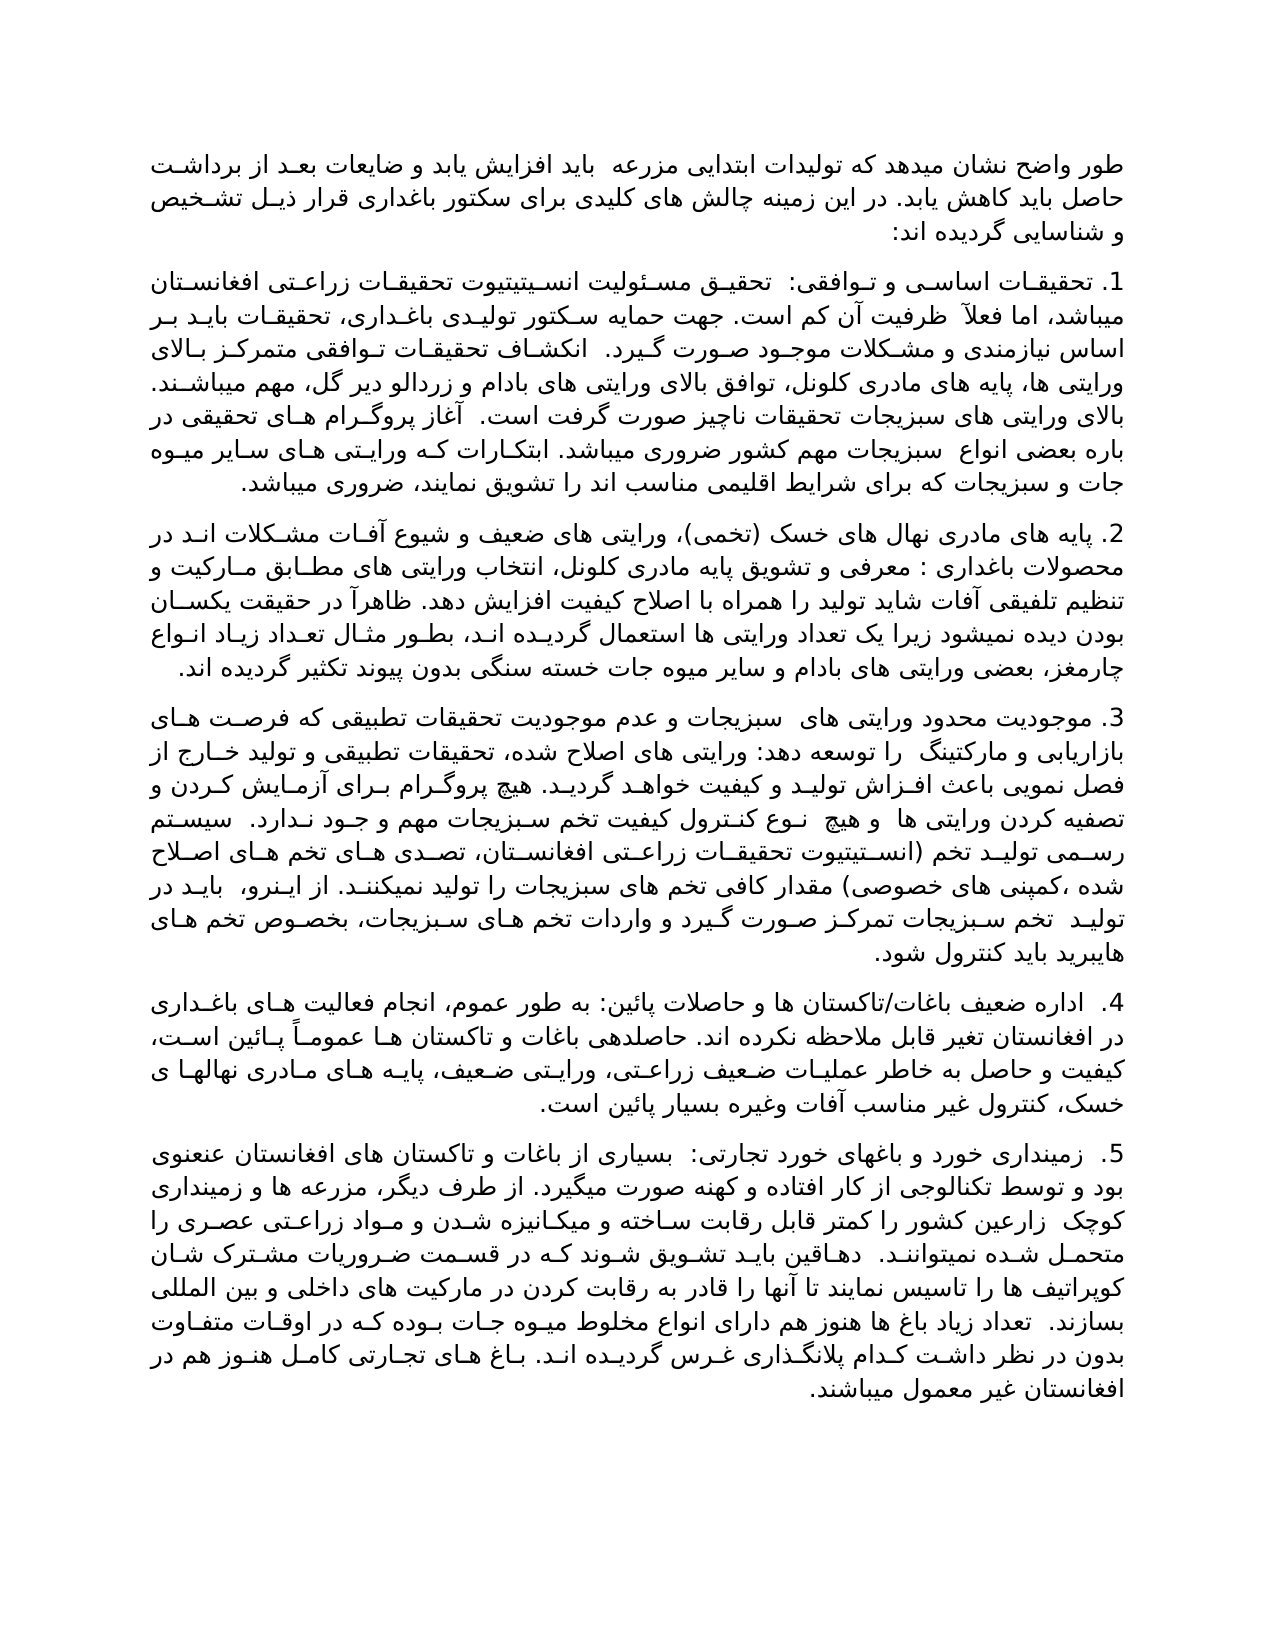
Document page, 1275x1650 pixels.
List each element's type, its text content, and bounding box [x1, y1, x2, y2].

text 4. اداره ضعیف باغات/تاکستان ها و حاصلات پائین: به طور عموم، انجام فعالیت های باغداری در افغانستان تغیر قابل ملاحظه نکرده اند. حاصلدهی باغات و تاکستان ها عموماً پائین است، کیفیت و حاصل به خاطر عملیات ضعیف زراعتی، ورایتی ضعیف، پایه های مادری نهالها ی خسک، کنترول غیر مناسب آفات وغیره بسیار پائین است. [150, 988, 1125, 1118]
text 3. موجودیت محدود ورایتی های سبزیجات و عدم موجودیت تحقیقات تطبیقی که فرصت های بازاریابی و مارکتینگ را توسعه دهد: ورایتی های اصلاح شده، تحقیقات تطبیقی و تولید خارج از فصل نمویی باعث افزاش تولید و کیفیت خواهد گردید. هیچ پروگرام برای آزمایش کردن و تصفیه کردن ورایتی ها و هیچ نوع کنترول کیفیت تخم سبزیجات مهم و جود ندارد. سیستم رسمی تولید تخم (انستیتیوت تحقیقات زراعتی افغانستان، تصدی های تخم های اصلاح شده ،کمپنی های خصوصی) مقدار کافی تخم های سبزیجات را تولید نمیکنند. از اینرو، باید در تولید تخم سبزیجات تمرکز صورت گیرد و واردات تخم های سبزیجات، بخصوص تخم های هایبرید باید کنترول شود. [150, 703, 1125, 967]
text 2. پایه های مادری نهال های خسک (تخمی)، ورایتی های ضعیف و شیوع آفات مشکلات اند در محصولات باغداری : معرفی و تشویق پایه مادری کلونل، انتخاب ورایتی های مطابق مارکیت و تنظیم تلفیقی آفات شاید تولید را همراه با اصلاح کیفیت افزایش دهد. ظاهرآ در حقیقت یکسان بودن دیده نمیشود زیرا یک تعداد ورایتی ها استعمال گردیده اند، بطور مثال تعداد زیاد انواع چارمغز، بعضی ورایتی های بادام و سایر میوه جات خسته سنگی بدون پیوند تکثیر گردیده اند. [150, 519, 1125, 682]
text 1. تحقیقات اساسی و توافقی: تحقیق مسئولیت انسیتیتیوت تحقیقات زراعتی افغانستان میباشد، اما فعلآ ظرفیت آن کم است. جهت حمایه سکتور تولیدی باغداری، تحقیقات باید بر اساس نیازمندی و مشکلات موجود صورت گیرد. انکشاف تحقیقات توافقی متمرکز بالای ورایتی ها، پایه های مادری کلونل، توافق بالای ورایتی های بادام و زردالو دیر گل، مهم میباشند. بالای ورایتی های سبزیجات تحقیقات ناچیز صورت گرفت است. آغاز پروگرام های تحقیقی در باره بعضی انواع سبزیجات مهم کشور ضروری میباشد. ابتکارات که ورایتی های سایر میوه جات و سبزیجات که برای شرایط اقلیمی مناسب اند را تشویق نمایند، ضروری میباشد. [150, 267, 1125, 498]
text 5. زمینداری خورد و باغهای خورد تجارتی: بسیاری از باغات و تاکستان های افغانستان عنعنوی بود و توسط تکنالوجی از کار افتاده و کهنه صورت میگیرد. از طرف دیگر، مزرعه ها و زمینداری کوچک زارعین کشور را کمتر قابل رقابت ساخته و میکانیزه شدن و مواد زراعتی عصری را متحمل شده نمیتوانند. دهاقین باید تشویق شوند که در قسمت ضروریات مشترک شان کوپراتیف ها را تاسیس نمایند تا آنها را قادر به رقابت کردن در مارکیت های داخلی و بین المللی بسازند. تعداد زیاد باغ ها هنوز هم دارای انواع مخلوط میوه جات بوده که در اوقات متفاوت بدون در نظر داشت کدام پلانگذاری غرس گردیده اند. باغ های تجارتی کامل هنوز هم در افغانستان غیر معمول میباشند. [150, 1139, 1125, 1403]
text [150, 150, 1125, 246]
